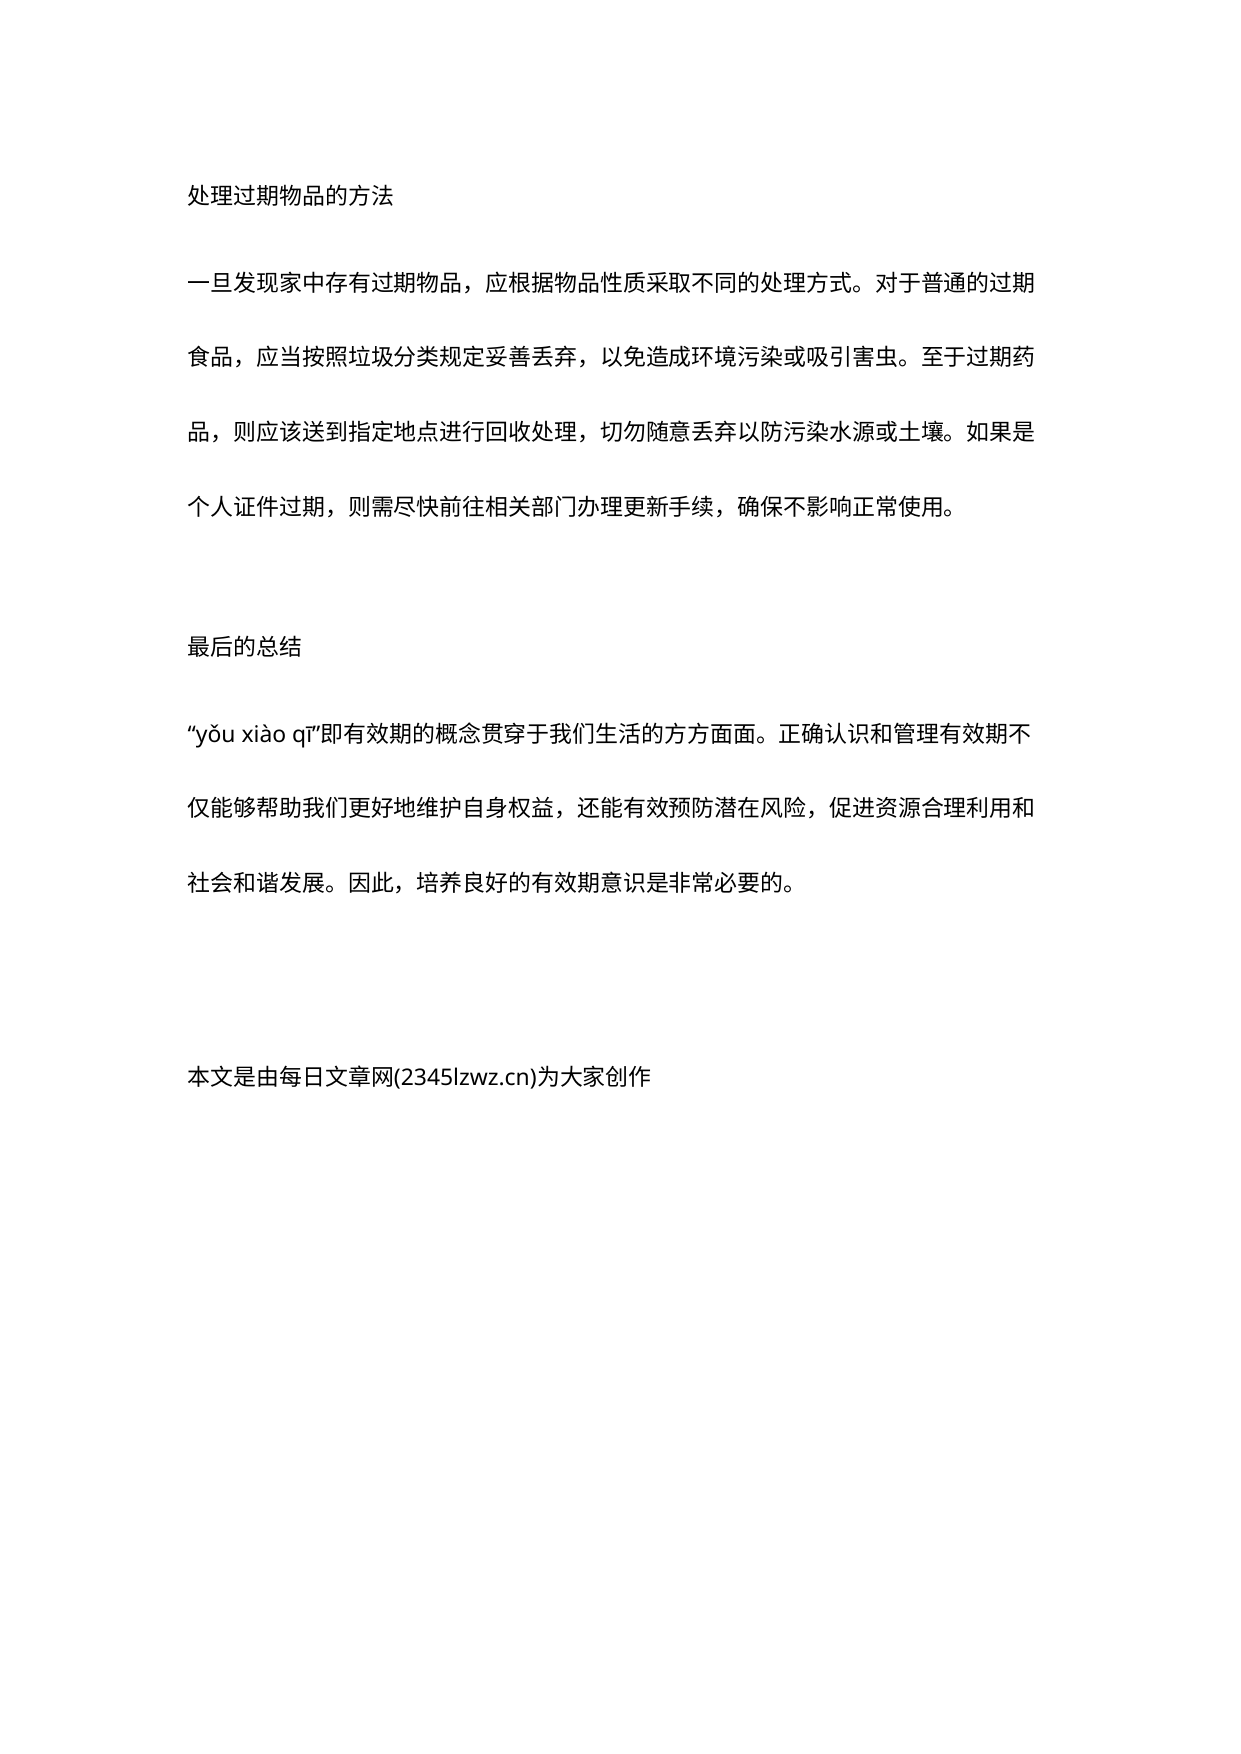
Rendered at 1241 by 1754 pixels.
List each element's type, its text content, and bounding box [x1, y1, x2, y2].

text 本文是由每日文章网(2345lzwz.cn)为大家创作 [187, 1043, 1053, 1108]
text 一旦发现家中存有过期物品，应根据物品性质采取不同的处理方式。对于普通的过期食品，应当按照垃圾分类规定妥善丢弃，以免造成环境污染或吸引害虫。至于过期药品，则应该送到指定地点进行回收处理，切勿随意丢弃以防污染水源或土壤。如果是个人证件过期，则需尽快前往相关部门办理更新手续，确保不影响正常使用。 [187, 248, 1053, 538]
text 处理过期物品的方法 [187, 162, 1053, 227]
text “yǒu xiào qī”即有效期的概念贯穿于我们生活的方方面面。正确认识和管理有效期不仅能够帮助我们更好地维护自身权益，还能有效预防潜在风险，促进资源合理利用和社会和谐发展。因此，培养良好的有效期意识是非常必要的。 [187, 699, 1053, 914]
text 最后的总结 [187, 613, 1053, 678]
